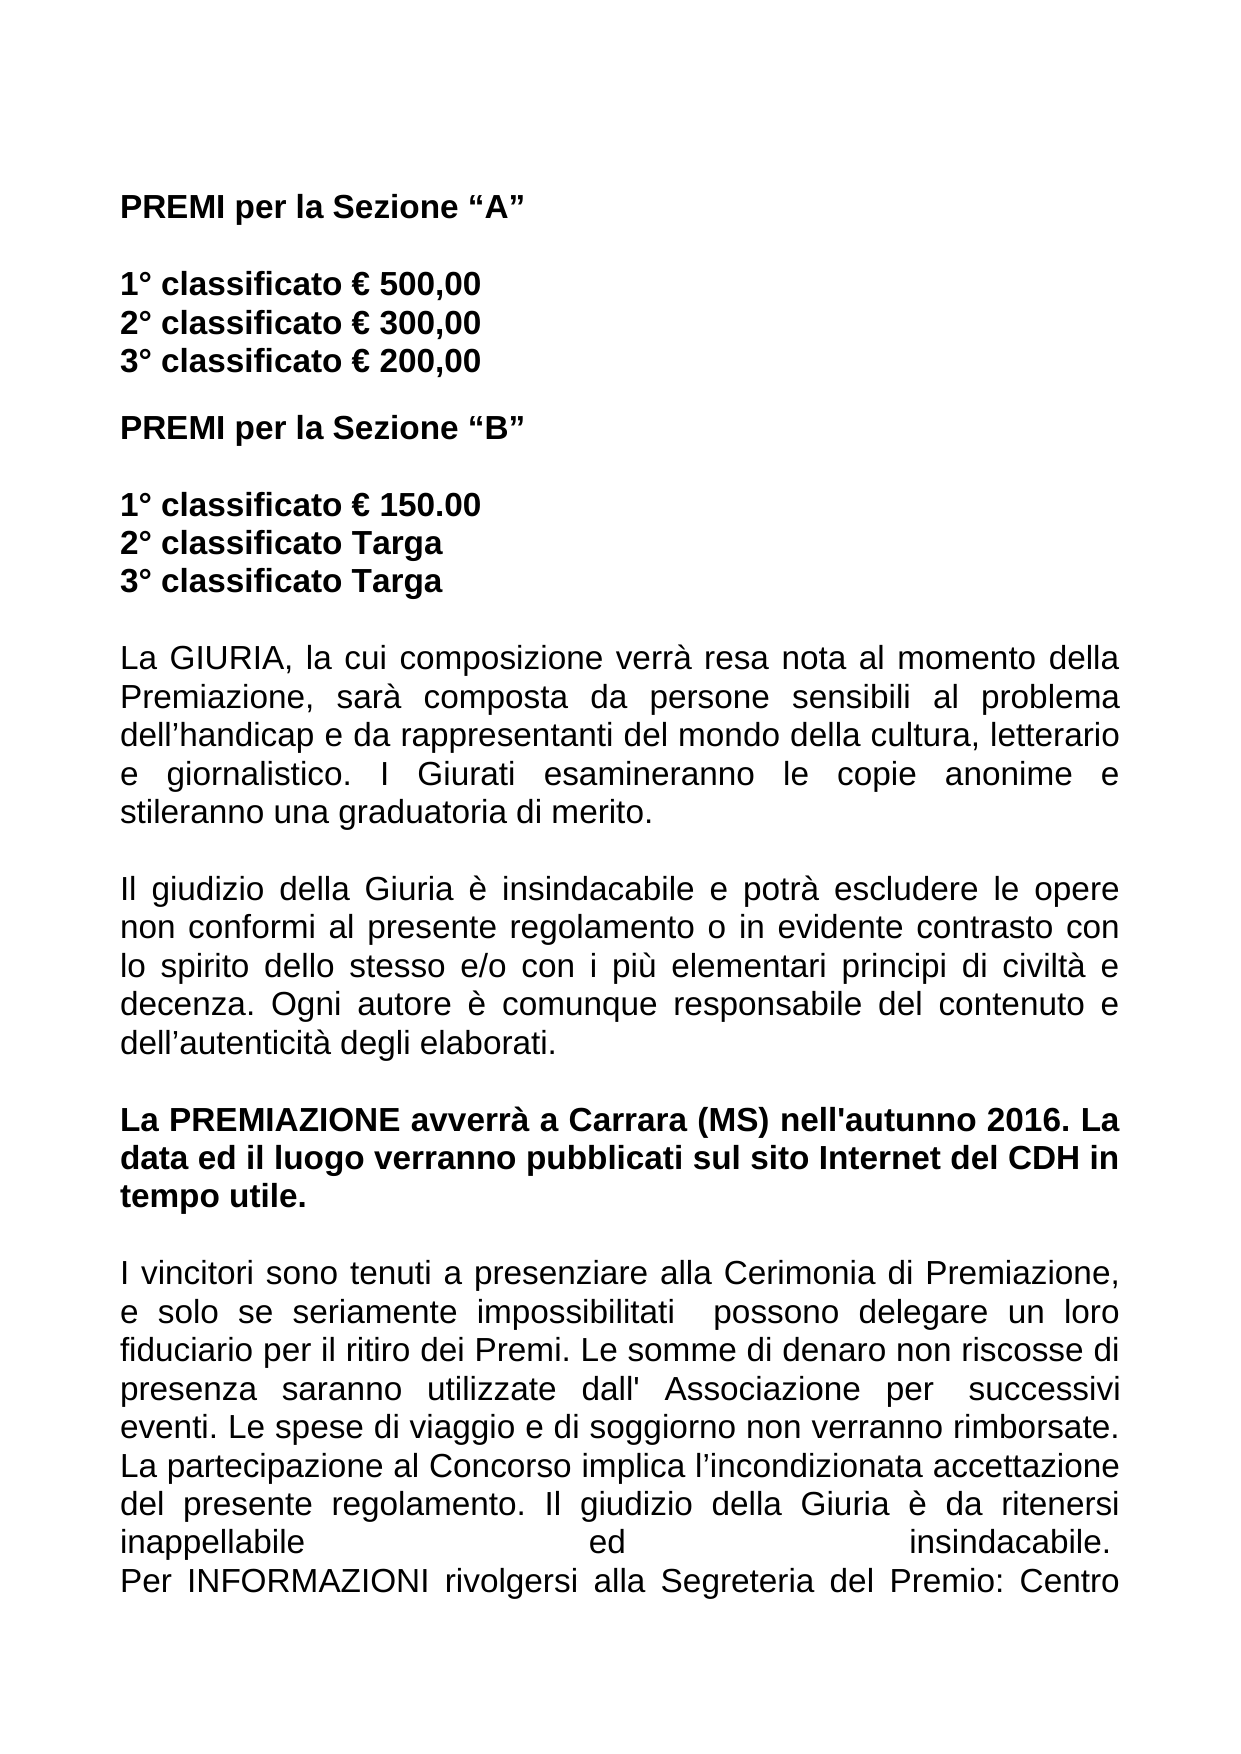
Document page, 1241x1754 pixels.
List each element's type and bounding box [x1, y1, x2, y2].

table_header [118, 148, 1122, 1601]
